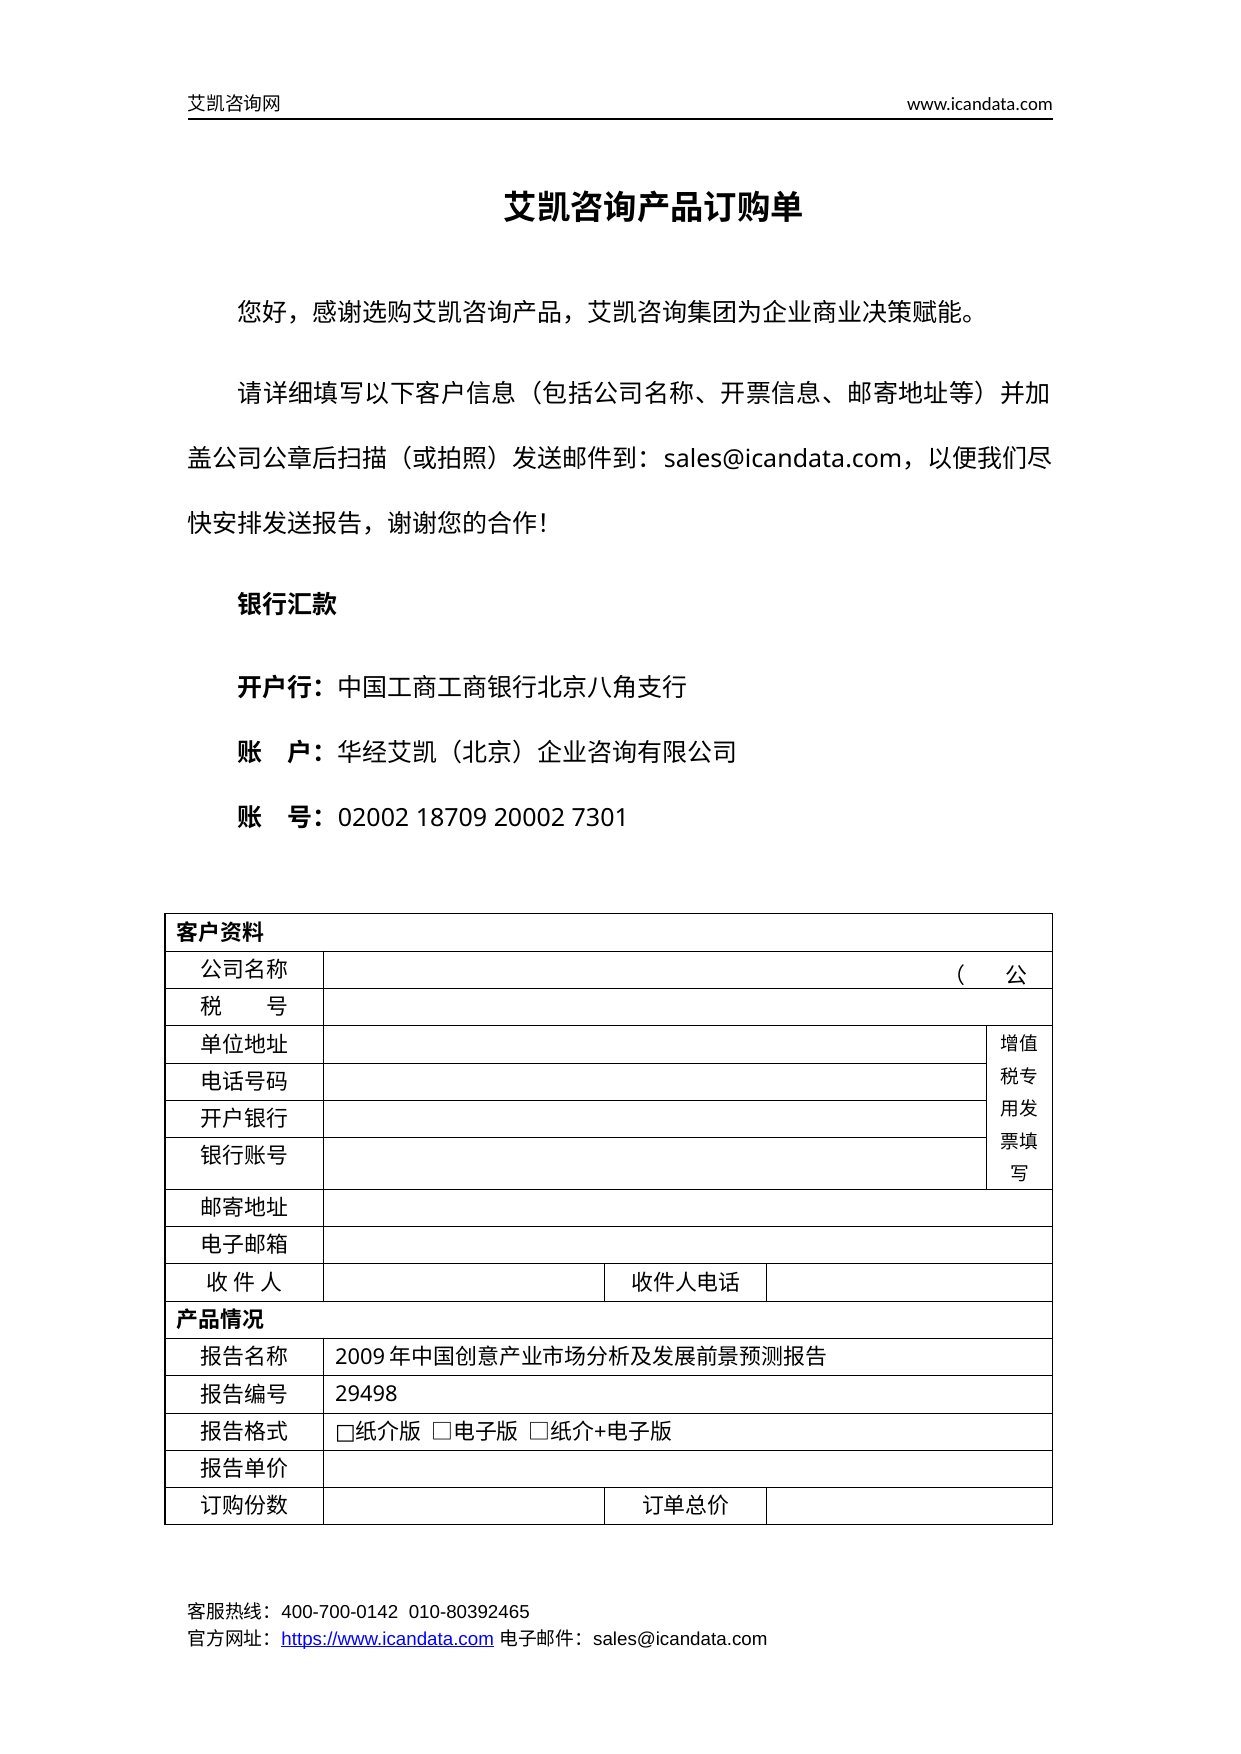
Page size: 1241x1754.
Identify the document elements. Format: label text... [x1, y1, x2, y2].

table_cell [324, 952, 1052, 988]
table_cell 2009年中国创意产业市场分析及发展前景预测报告 [324, 1339, 1052, 1375]
table_cell [324, 1190, 1052, 1226]
table_cell 邮寄地址 [166, 1190, 323, 1226]
table_header 客户资料 [166, 914, 1052, 951]
table_cell 产品情况 [166, 1302, 1052, 1338]
table_cell 29498 [324, 1376, 1052, 1412]
table_cell 报告单价 [166, 1451, 323, 1487]
table_cell 公司名称 [166, 952, 323, 988]
table_cell 报告名称 [166, 1339, 323, 1375]
text 账 户：华经艾凯（北京）企业咨询有限公司 [187, 718, 1053, 783]
table_cell [767, 1488, 1052, 1524]
table_cell 开户银行 [166, 1101, 323, 1137]
table_cell [767, 1264, 1052, 1301]
table_cell 银行账号 [166, 1138, 323, 1189]
table_cell 报告格式 [166, 1414, 323, 1450]
table_cell 增值税专用发票填写 [987, 1026, 1052, 1189]
table_cell [324, 1064, 986, 1100]
table_cell 订购份数 [166, 1488, 323, 1524]
table_cell [324, 989, 1052, 1025]
table_cell [324, 1451, 1052, 1487]
table_cell 电话号码 [166, 1064, 323, 1100]
text 账 号：02002 18709 20002 7301 [187, 783, 1053, 848]
table_cell 订单总价 [605, 1488, 766, 1524]
table_cell [324, 1488, 604, 1524]
table_cell [324, 1101, 986, 1137]
table_cell [324, 1138, 986, 1189]
text 开户行：中国工商工商银行北京八角支行 [187, 653, 1053, 718]
table_cell 税 号 [166, 989, 323, 1025]
text 艾凯咨询产品订购单 [187, 172, 1053, 237]
table_cell 收件人电话 [605, 1264, 766, 1301]
table_cell □纸介版 □电子版 □纸介+电子版 [324, 1414, 1052, 1450]
table_cell 单位地址 [166, 1026, 323, 1062]
table_cell [324, 1227, 1052, 1263]
table_cell 报告编号 [166, 1376, 323, 1412]
text 请详细填写以下客户信息（包括公司名称、开票信息、邮寄地址等）并加盖公司公章后扫描（或拍照）发送邮件到：sales@icandata.com，以便我们尽快安排发送报告，谢谢您的合作！ [187, 359, 1053, 554]
text 银行汇款 [187, 570, 1053, 635]
table_cell [324, 1264, 604, 1301]
table_cell [324, 1026, 986, 1062]
table_cell 电子邮箱 [166, 1227, 323, 1263]
table_cell 收 件 人 [166, 1264, 323, 1301]
text 您好，感谢选购艾凯咨询产品，艾凯咨询集团为企业商业决策赋能。 [187, 278, 1053, 343]
